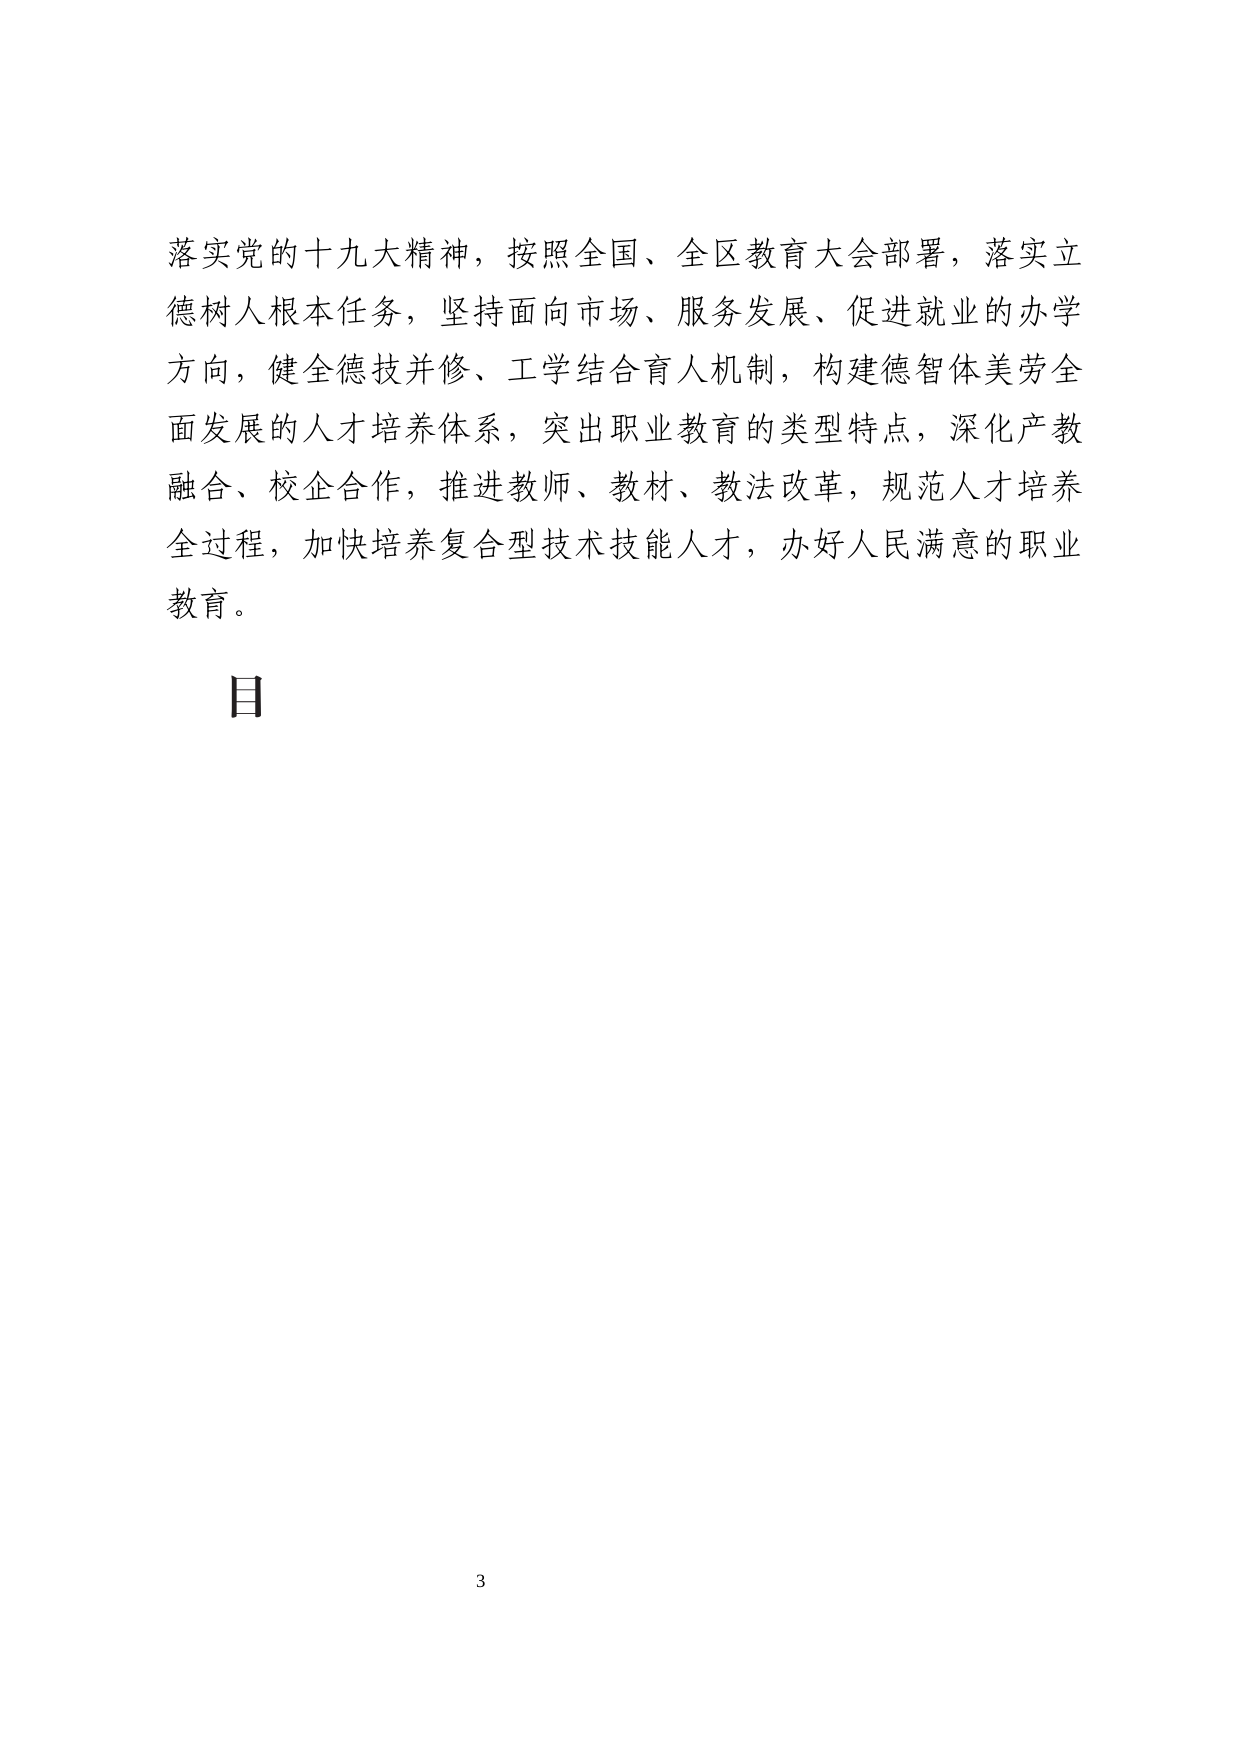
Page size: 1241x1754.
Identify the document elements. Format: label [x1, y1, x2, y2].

text [165, 218, 1087, 627]
